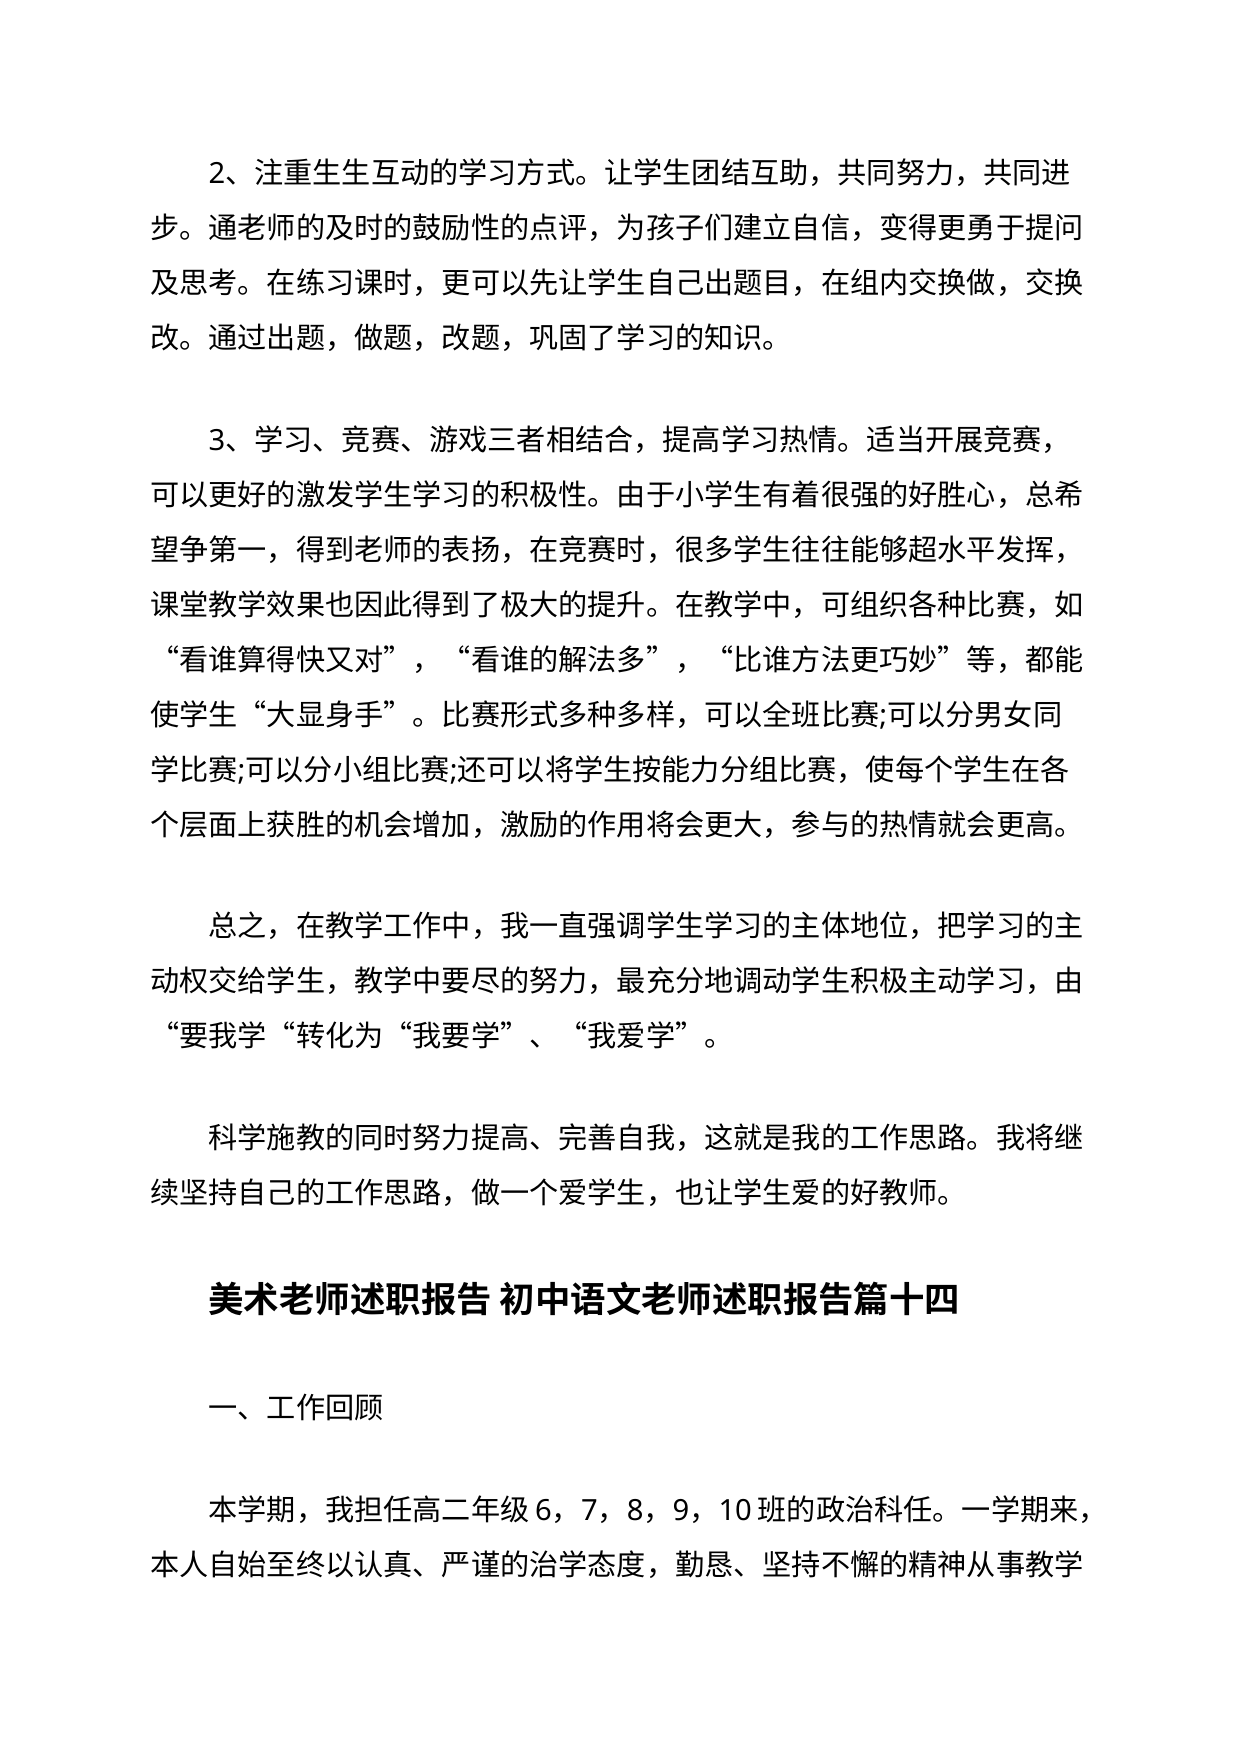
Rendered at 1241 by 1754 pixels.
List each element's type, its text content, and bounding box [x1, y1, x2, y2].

text 3、学习、竞赛、游戏三者相结合，提高学习热情。适当开展竞赛，可以更好的激发学生学习的积极性。由于小学生有着很强的好胜心，总希望争第一，得到老师的表扬，在竞赛时，很多学生往往能够超水平发挥，课堂教学效果也因此得到了极大的提升。在教学中，可组织各种比赛，如“看谁算得快又对”，“看谁的解法多”，“比谁方法更巧妙”等，都能使学生“大显身手”。比赛形式多种多样，可以全班比赛;可以分男女同学比赛;可以分小组比赛;还可以将学生按能力分组比赛，使每个学生在各个层面上获胜的机会增加，激励的作用将会更大，参与的热情就会更高。 [150, 417, 1090, 843]
text 科学施教的同时努力提高、完善自我，这就是我的工作思路。我将继续坚持自己的工作思路，做一个爱学生，也让学生爱的好教师。 [150, 1114, 1090, 1212]
text 美术老师述职报告 初中语文老师述职报告篇十四 [150, 1271, 1090, 1322]
text 总之，在教学工作中，我一直强调学生学习的主体地位，把学习的主动权交给学生，教学中要尽的努力，最充分地调动学生积极主动学习，由“要我学“转化为“我要学”、“我爱学”。 [150, 903, 1090, 1055]
text 2、注重生生互动的学习方式。让学生团结互助，共同努力，共同进步。通老师的及时的鼓励性的点评，为孩子们建立自信，变得更勇于提问及思考。在练习课时，更可以先让学生自己出题目，在组内交换做，交换改。通过出题，做题，改题，巩固了学习的知识。 [150, 150, 1090, 357]
text 一、工作回顾 [150, 1384, 1090, 1427]
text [150, 1486, 1090, 1584]
